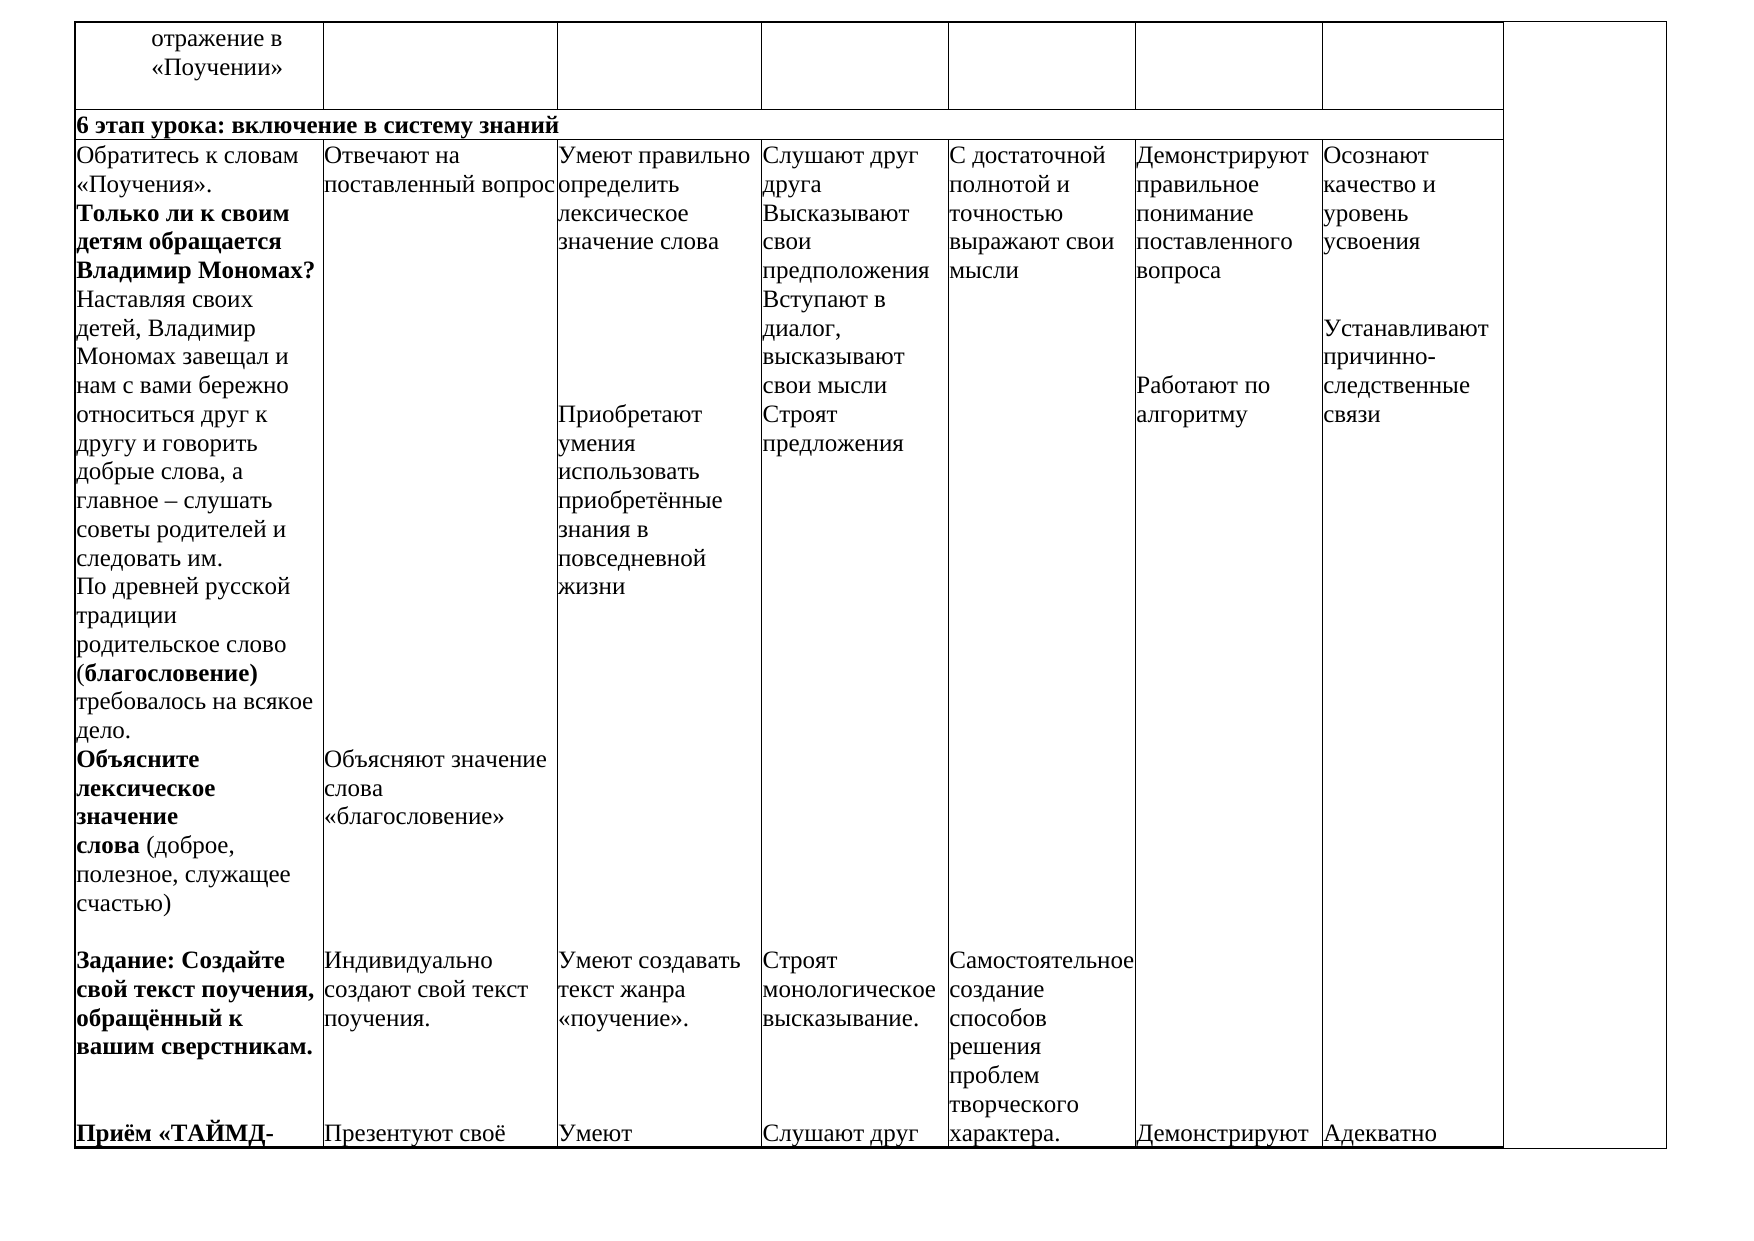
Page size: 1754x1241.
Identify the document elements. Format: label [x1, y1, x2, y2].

table_header [69, 15, 1673, 1155]
